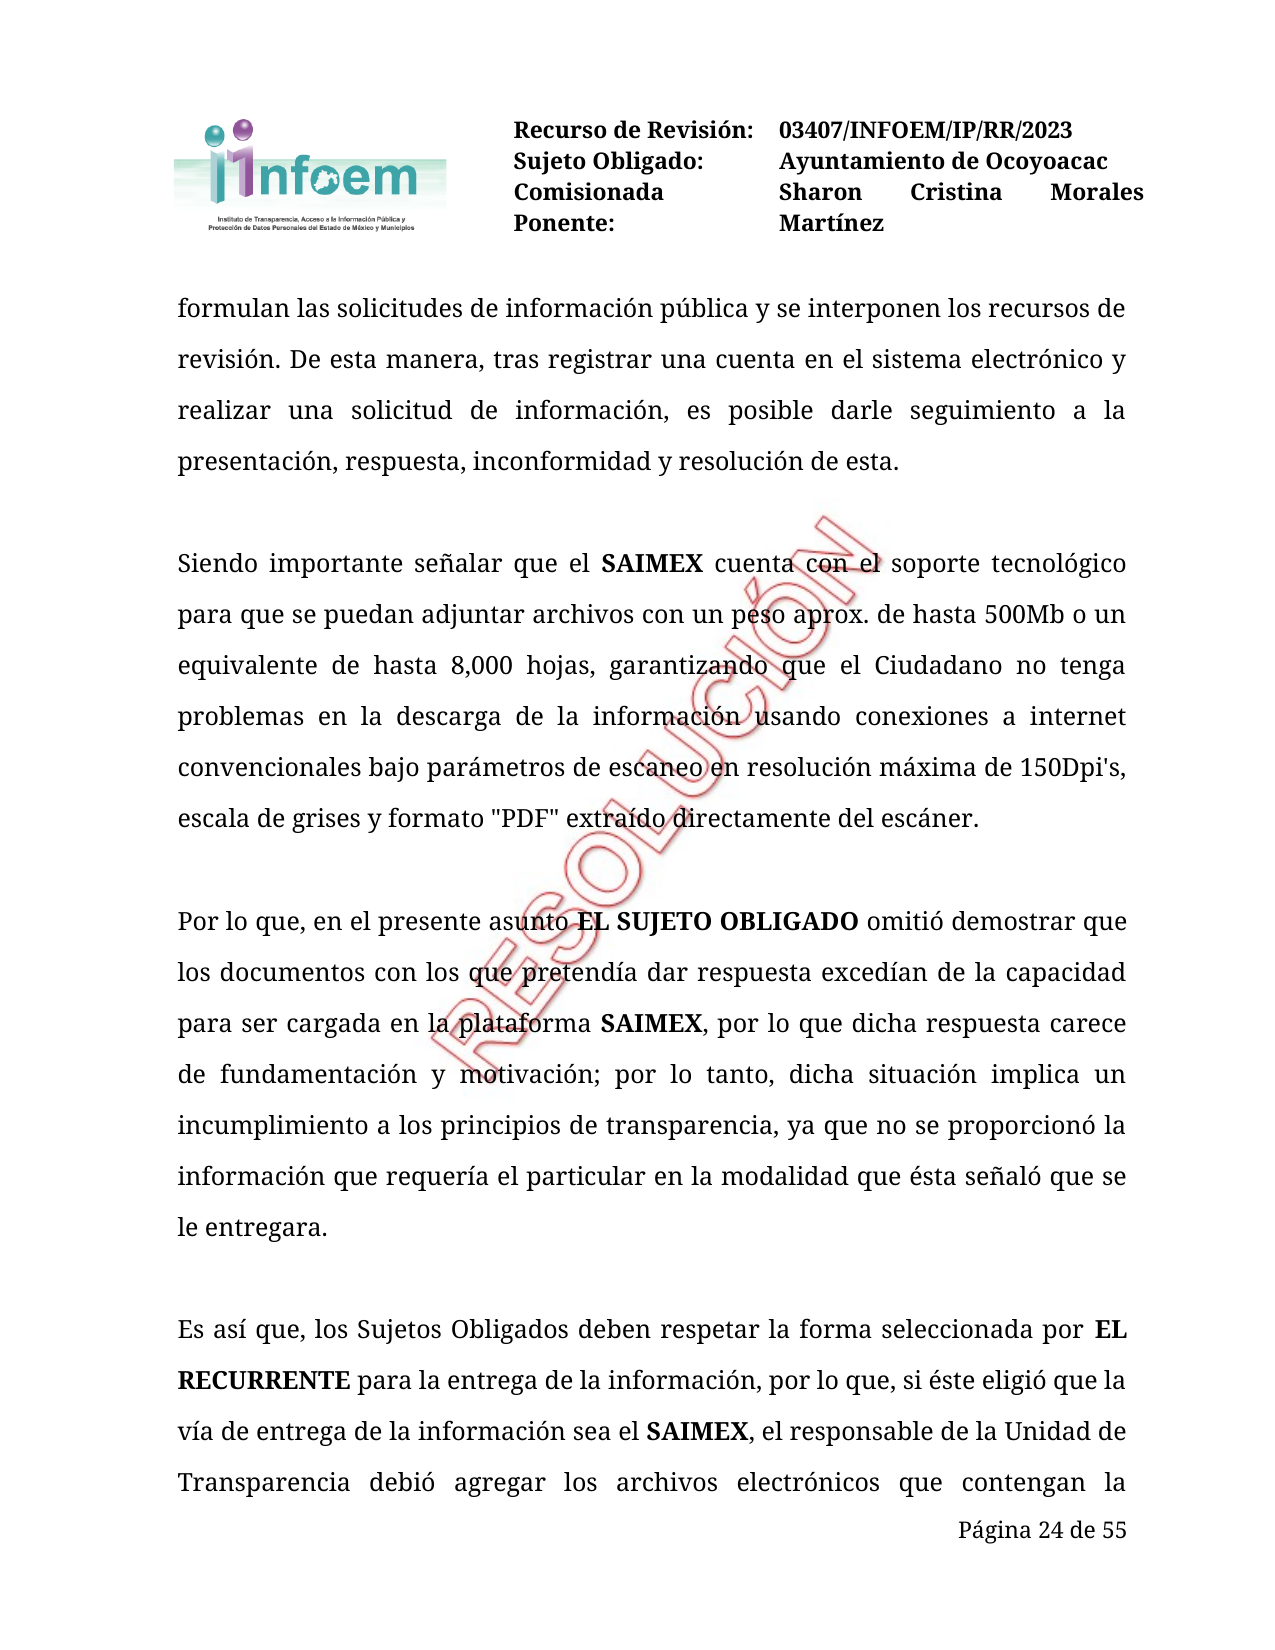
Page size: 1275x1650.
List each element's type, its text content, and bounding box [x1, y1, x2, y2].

picture [89, 98, 1215, 1599]
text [177, 1312, 1127, 1499]
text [177, 291, 1127, 478]
text Por lo que, en el presente asunto EL SUJETO OBLIGADO omitió demostrar que los documentos con los que pretendía dar respuesta excedían de la capacidad para ser cargada en la plataforma SAIMEX, por lo que dicha respuesta carece de fundamentación y motivación; por lo tanto, dicha situación implica un incumplimiento a los principios de transparencia, ya que no se proporcionó la información que requería el particular en la modalidad que ésta señaló que se le entregara. [177, 903, 1127, 1243]
text Siendo importante señalar que el SAIMEX cuenta con el soporte tecnológico para que se puedan adjuntar archivos con un peso aprox. de hasta 500Mb o un equivalente de hasta 8,000 hojas, garantizando que el Ciudadano no tenga problemas en la descarga de la información usando conexiones a internet convencionales bajo parámetros de escaneo en resolución máxima de 150Dpi's, escala de grises y formato "PDF" extraído directamente del escáner. [177, 546, 1127, 835]
